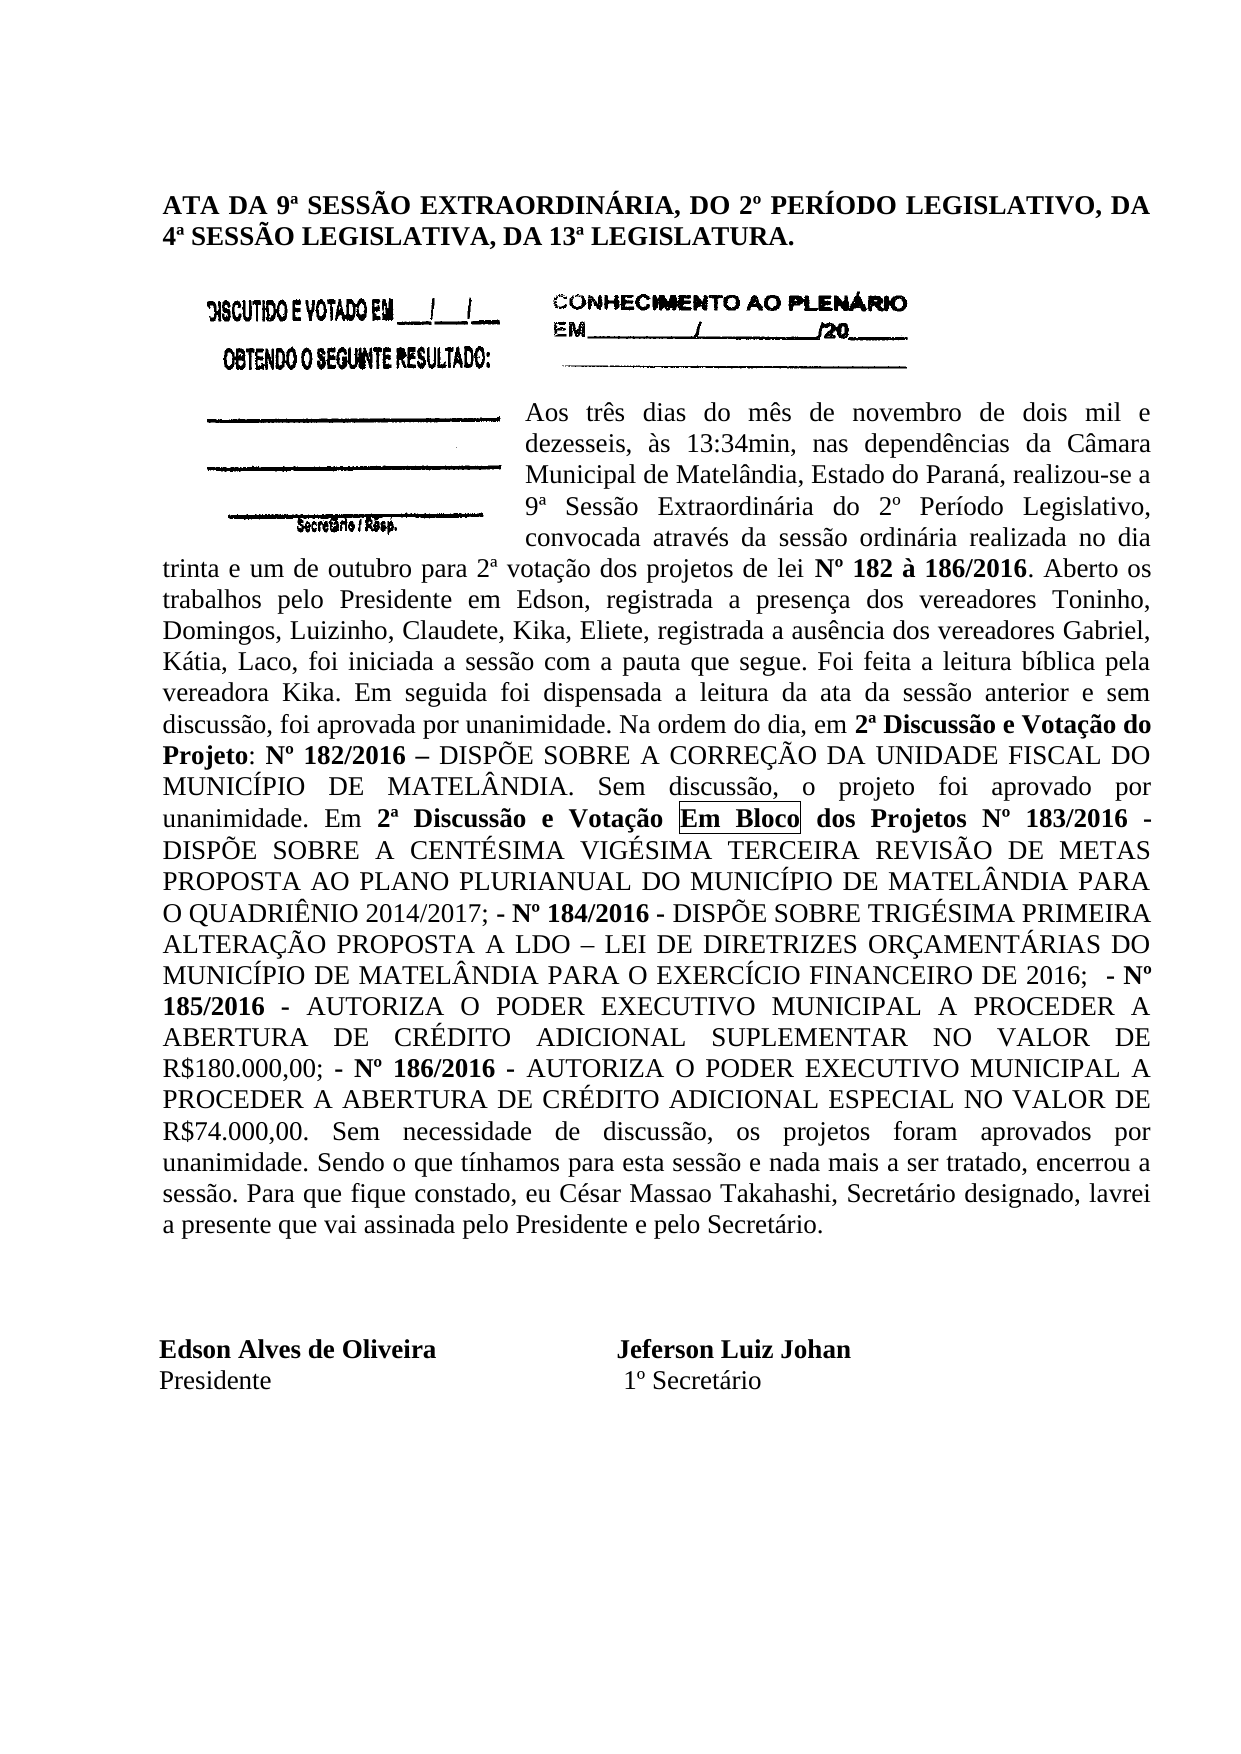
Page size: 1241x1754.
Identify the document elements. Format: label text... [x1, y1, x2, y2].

text Aos três dias do mês de novembro de dois mil e dezesseis, às 13:34min, nas dependências da Câmara Municipal de Matelândia, Estado do Paraná, realizou-se a 9ª Sessão Extraordinária do 2º Período Legislativo, convocada através da sessão ordinária realizada no dia trinta e um de outubro para 2ª votação dos projetos de lei Nº 182 à 186/2016. Aberto os trabalhos pelo Presidente em Edson, registrada a presença dos vereadores Toninho, Domingos, Luizinho, Claudete, Kika, Eliete, registrada a ausência dos vereadores Gabriel, Kátia, Laco, foi iniciada a sessão com a pauta que segue. Foi feita a leitura bíblica pela vereadora Kika. Em seguida foi dispensada a leitura da ata da sessão anterior e sem discussão, foi aprovada por unanimidade. Na ordem do dia, em 2ª Discussão e Votação do Projeto: Nº 182/2016 – DISPÕE SOBRE A CORREÇÃO DA UNIDADE FISCAL DO MUNICÍPIO DE MATELÂNDIA. Sem discussão, o projeto foi aprovado por unanimidade. Em 2ª Discussão e Votação Em Bloco dos Projetos Nº 183/2016 - DISPÕE SOBRE A CENTÉSIMA VIGÉSIMA TERCEIRA REVISÃO DE METAS PROPOSTA AO PLANO PLURIANUAL DO MUNICÍPIO DE MATELÂNDIA PARA O QUADRIÊNIO 2014/2017; - Nº 184/2016 - DISPÕE SOBRE TRIGÉSIMA PRIMEIRA ALTERAÇÃO PROPOSTA A LDO – LEI DE DIRETRIZES ORÇAMENTÁRIAS DO MUNICÍPIO DE MATELÂNDIA PARA O EXERCÍCIO FINANCEIRO DE 2016; - Nº 185/2016 - AUTORIZA O PODER EXECUTIVO MUNICIPAL A PROCEDER A ABERTURA DE CRÉDITO ADICIONAL SUPLEMENTAR NO VALOR DE R$180.000,00; - Nº 186/2016 - AUTORIZA O PODER EXECUTIVO MUNICIPAL A PROCEDER A ABERTURA DE CRÉDITO ADICIONAL ESPECIAL NO VALOR DE R$74.000,00. Sem necessidade de discussão, os projetos foram aprovados por unanimidade. Sendo o que tínhamos para esta sessão e nada mais a ser tratado, encerrou a sessão. Para que fique constado, eu César Massao Takahashi, Secretário designado, lavrei a presente que vai assinada pelo Presidente e pelo Secretário. [162, 396, 1152, 1239]
table_header Edson Alves de Oliveira [163, 1270, 620, 1364]
table_cell Presidente [163, 1364, 620, 1395]
table_cell 1º Secretário [620, 1364, 1078, 1395]
text ATA DA 9ª SESSÃO EXTRAORDINÁRIA, DO 2º PERÍODO LEGISLATIVO, DA 4ª SESSÃO LEGISLATIVA, DA 13ª LEGISLATURA. [162, 189, 1152, 251]
table_header Jeferson Luiz Johan [620, 1270, 1078, 1364]
